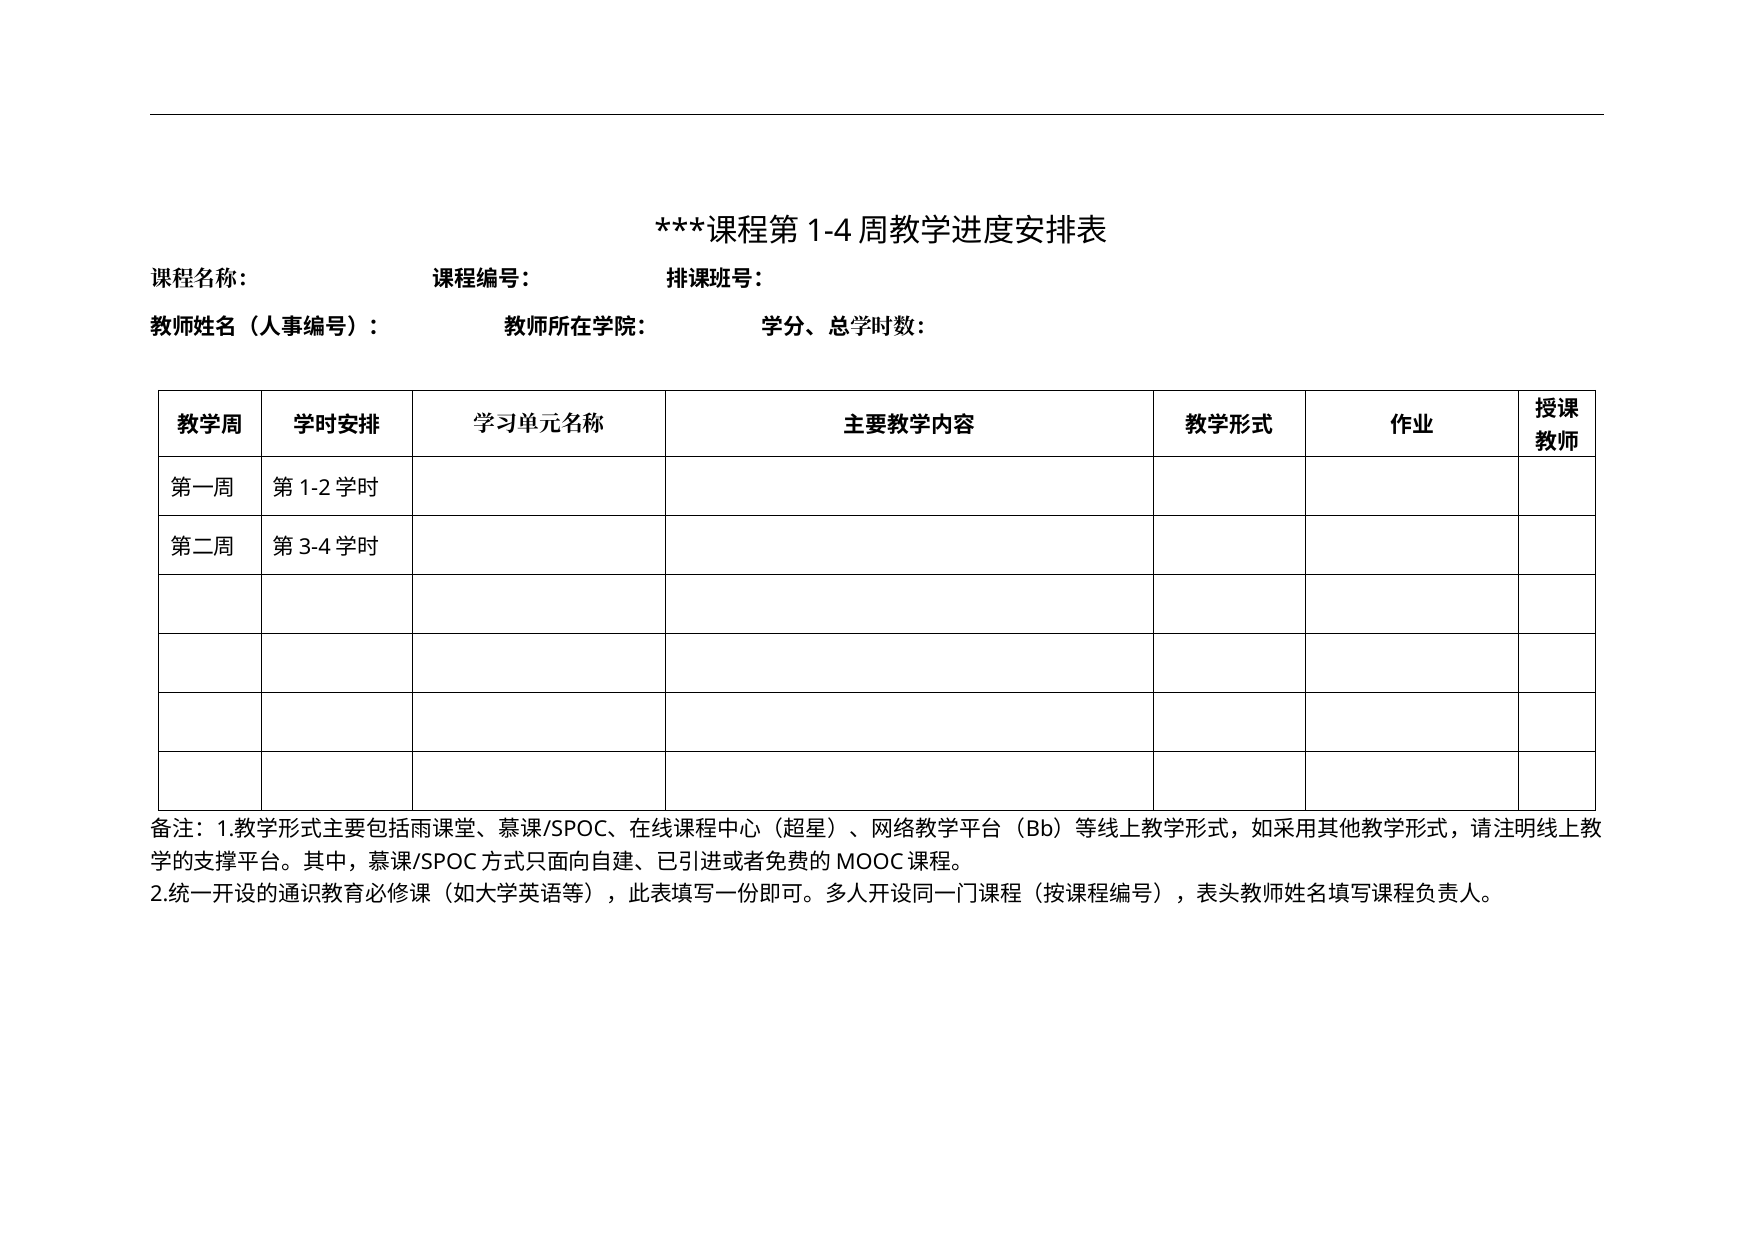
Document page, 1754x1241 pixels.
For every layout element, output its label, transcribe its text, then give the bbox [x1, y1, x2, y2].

table_header 教学周 [159, 391, 261, 456]
table_cell [262, 575, 412, 633]
table_header 教学形式 [1154, 391, 1305, 456]
table_cell [413, 516, 665, 574]
table_cell [262, 634, 412, 692]
table_cell [1154, 457, 1305, 515]
table_cell [1519, 457, 1595, 515]
table_cell [413, 575, 665, 633]
table_cell [262, 752, 412, 810]
table_cell [666, 752, 1153, 810]
table_cell [666, 634, 1153, 692]
table_cell 第1-2学时 [262, 457, 412, 515]
table_header 授课教师 [1519, 391, 1595, 456]
table_cell [262, 693, 412, 751]
table_header 学习单元名称 [413, 391, 665, 456]
table_cell [159, 575, 261, 633]
table_cell [1519, 752, 1595, 810]
table_cell [159, 634, 261, 692]
table_cell [666, 516, 1153, 574]
table_cell 第二周 [159, 516, 261, 574]
table_header 作业 [1306, 391, 1518, 456]
table_cell [1154, 516, 1305, 574]
table_cell [666, 457, 1153, 515]
table_cell [1306, 693, 1518, 751]
table_cell [1519, 693, 1595, 751]
table_cell [1154, 634, 1305, 692]
table_cell [159, 752, 261, 810]
table_cell [1154, 752, 1305, 810]
table_cell [1306, 457, 1518, 515]
table_cell [666, 693, 1153, 751]
table_cell [1519, 634, 1595, 692]
table_cell [1306, 516, 1518, 574]
table_cell [413, 752, 665, 810]
table_header 学时安排 [262, 391, 412, 456]
table_cell [1306, 752, 1518, 810]
table_cell [1154, 693, 1305, 751]
table_cell 第3-4学时 [262, 516, 412, 574]
table_cell [1306, 634, 1518, 692]
table_cell [1519, 516, 1595, 574]
table_cell [159, 693, 261, 751]
table_cell [1154, 575, 1305, 633]
table_cell [413, 457, 665, 515]
table_header 主要教学内容 [666, 391, 1153, 456]
table_cell [666, 575, 1153, 633]
table_cell [1519, 575, 1595, 633]
table_cell [413, 693, 665, 751]
text 教师姓名（人事编号）： 教师所在学院： 学分、总学时数： [150, 309, 1604, 341]
table_cell 第一周 [159, 457, 261, 515]
text 备注：1.教学形式主要包括雨课堂、慕课/SPOC、在线课程中心（超星）、网络教学平台（Bb）等线上教学形式，如采用其他教学形式，请注明线上教学的支撑平台。其中，慕课/SPOC方式只面向自建、已引进或者免费的MOOC课程。 [150, 811, 1604, 876]
table_cell [1306, 575, 1518, 633]
text 课程名称： 课程编号： 排课班号： [150, 261, 1604, 293]
text ***课程第1-4周教学进度安排表 [150, 196, 1604, 261]
text 2.统一开设的通识教育必修课（如大学英语等），此表填写一份即可。多人开设同一门课程（按课程编号），表头教师姓名填写课程负责人。 [150, 876, 1604, 909]
table_cell [413, 634, 665, 692]
